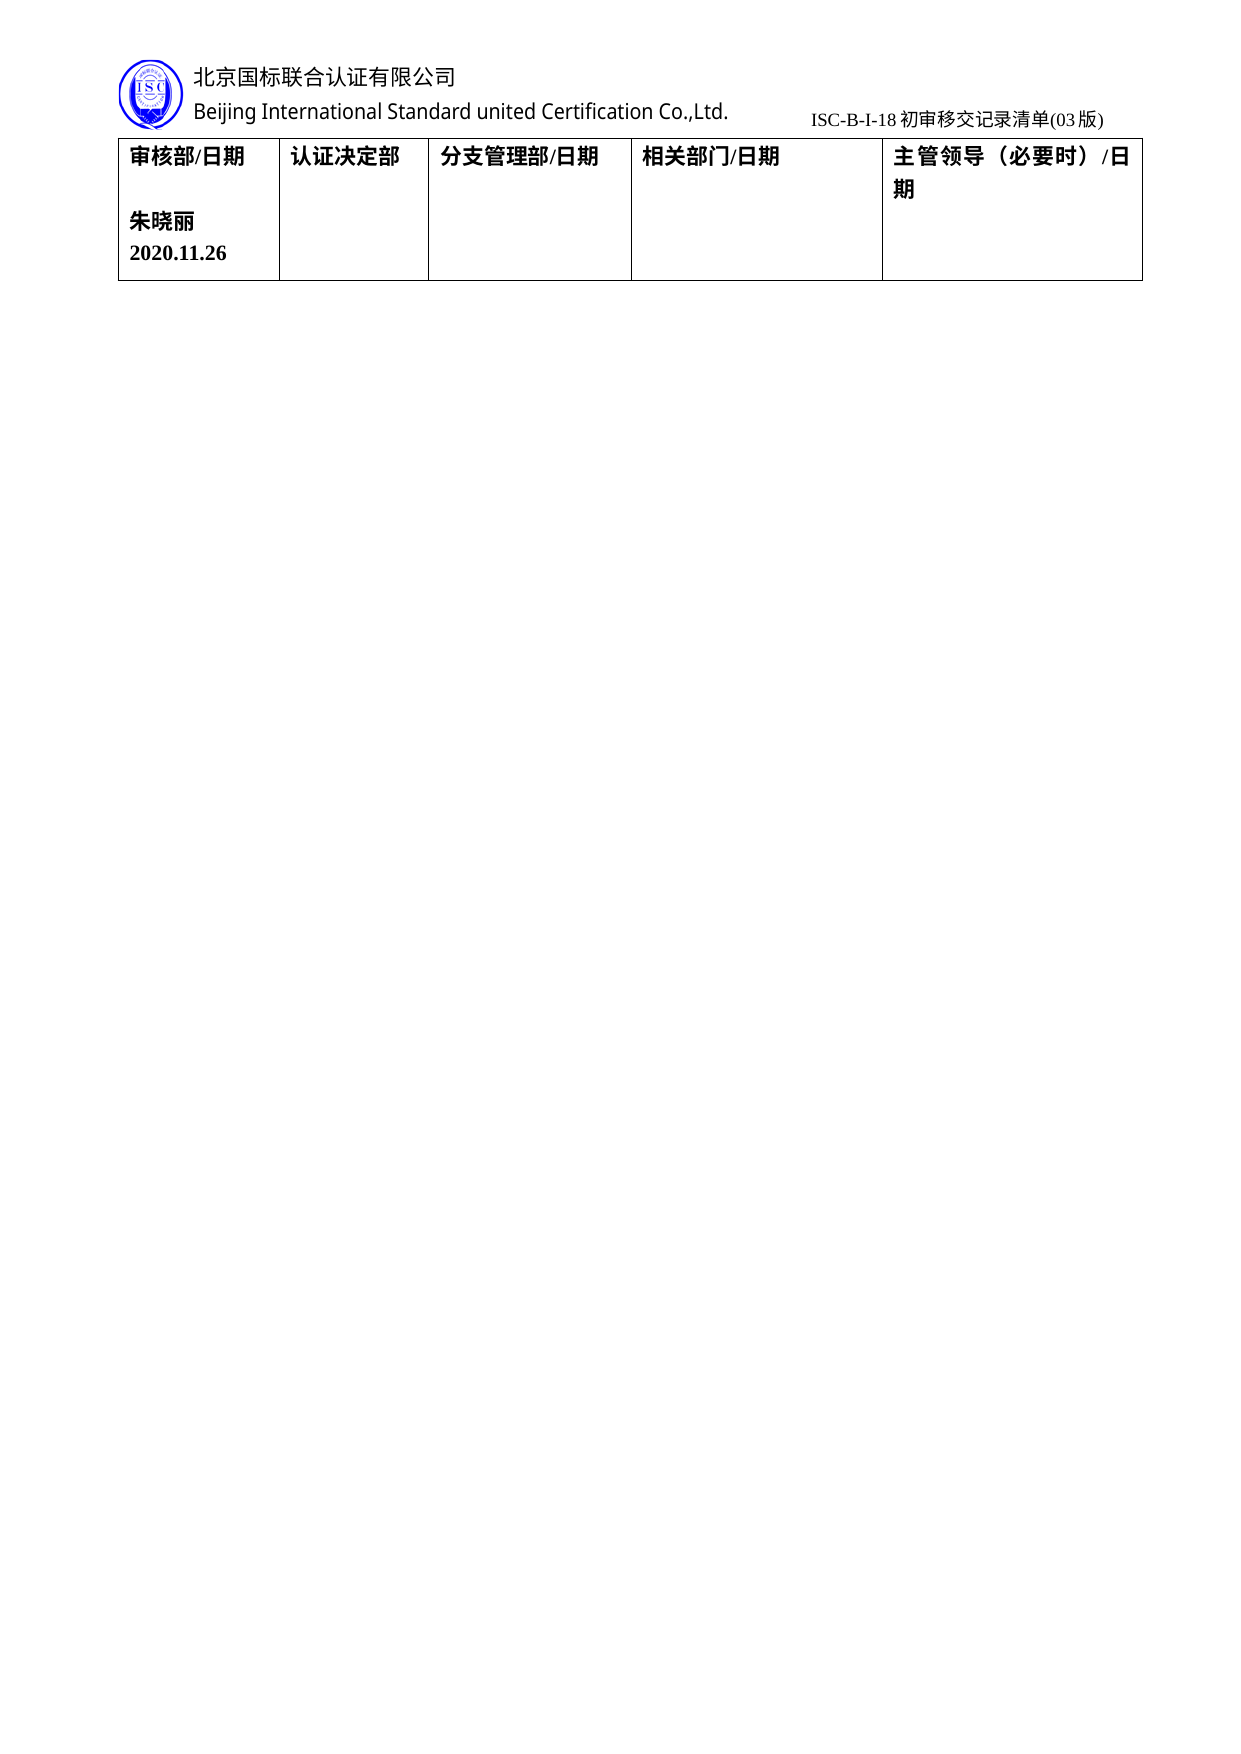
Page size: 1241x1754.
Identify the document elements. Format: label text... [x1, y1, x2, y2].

table_cell 相关部门/日期 [632, 139, 882, 280]
table_cell 分支管理部/日期 [429, 139, 631, 280]
table_cell 审核部/日期 朱晓丽 2020.11.26 [119, 139, 279, 280]
table_cell 主管领导（必要时）/日期 [883, 139, 1142, 280]
table_cell 认证决定部 [280, 139, 428, 280]
picture [118, 59, 184, 129]
